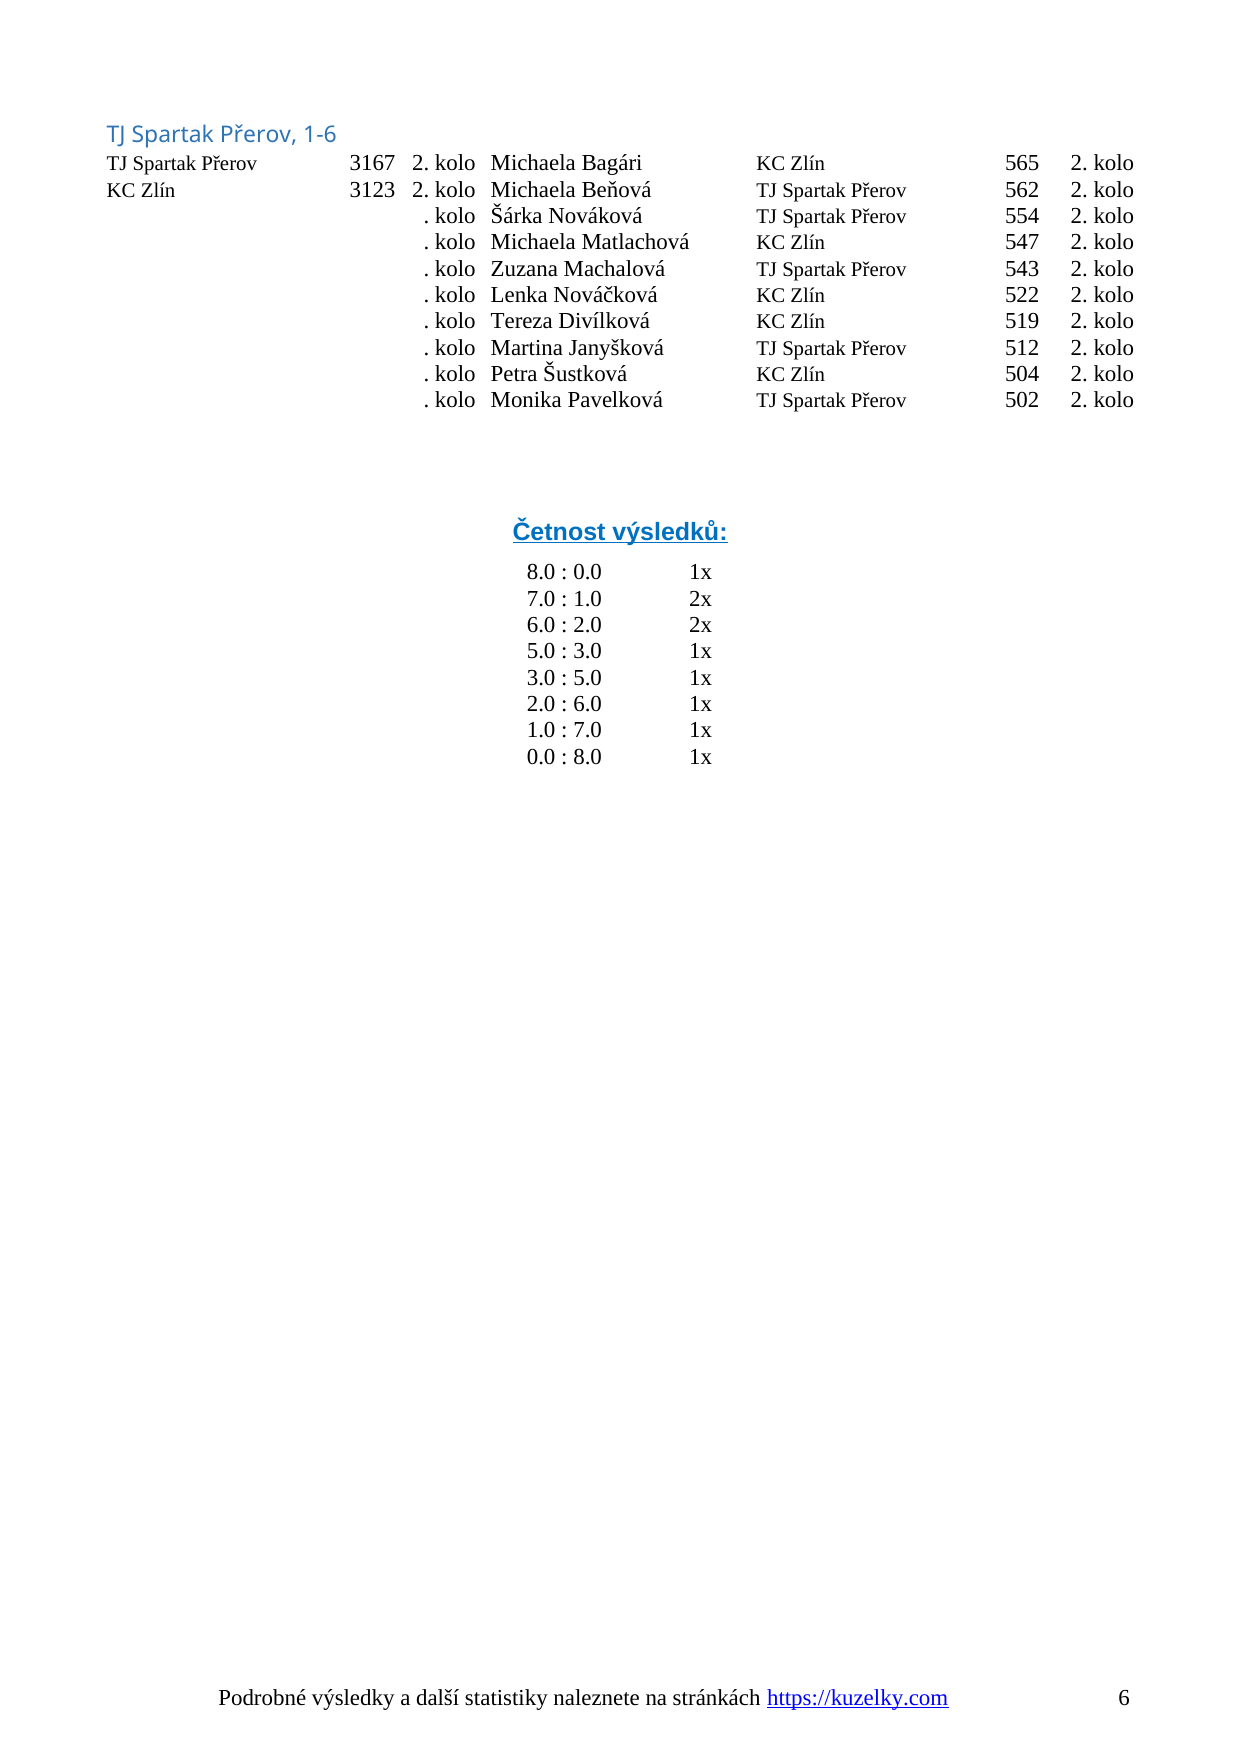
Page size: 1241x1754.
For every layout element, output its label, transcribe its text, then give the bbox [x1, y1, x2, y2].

text . kolo Monika Pavelková TJ Spartak Přerov 502 2. kolo [106, 387, 1134, 413]
text . kolo Martina Janyšková TJ Spartak Přerov 512 2. kolo [106, 334, 1134, 360]
text . kolo Michaela Matlachová KC Zlín 547 2. kolo [106, 228, 1134, 255]
subtitle TJ Spartak Přerov, 1-6 [106, 118, 1134, 149]
text KC Zlín 3123 2. kolo Michaela Beňová TJ Spartak Přerov 562 2. kolo [106, 176, 1134, 202]
text 6.0 : 2.0 2x [106, 611, 1134, 637]
text . kolo Tereza Divílková KC Zlín 519 2. kolo [106, 307, 1134, 334]
text 5.0 : 3.0 1x [106, 637, 1134, 664]
text 1.0 : 7.0 1x [106, 716, 1134, 743]
text . kolo Lenka Nováčková KC Zlín 522 2. kolo [106, 281, 1134, 307]
text 8.0 : 0.0 1x [106, 558, 1134, 584]
text Četnost výsledků: [94, 517, 1145, 546]
text 2.0 : 6.0 1x [106, 690, 1134, 716]
text . kolo Zuzana Machalová TJ Spartak Přerov 543 2. kolo [106, 255, 1134, 281]
text . kolo Petra Šustková KC Zlín 504 2. kolo [106, 360, 1134, 387]
text 0.0 : 8.0 1x [106, 743, 1134, 769]
text 3.0 : 5.0 1x [106, 664, 1134, 690]
text 7.0 : 1.0 2x [106, 584, 1134, 611]
text TJ Spartak Přerov 3167 2. kolo Michaela Bagári KC Zlín 565 2. kolo [106, 149, 1134, 176]
text . kolo Šárka Nováková TJ Spartak Přerov 554 2. kolo [106, 202, 1134, 228]
